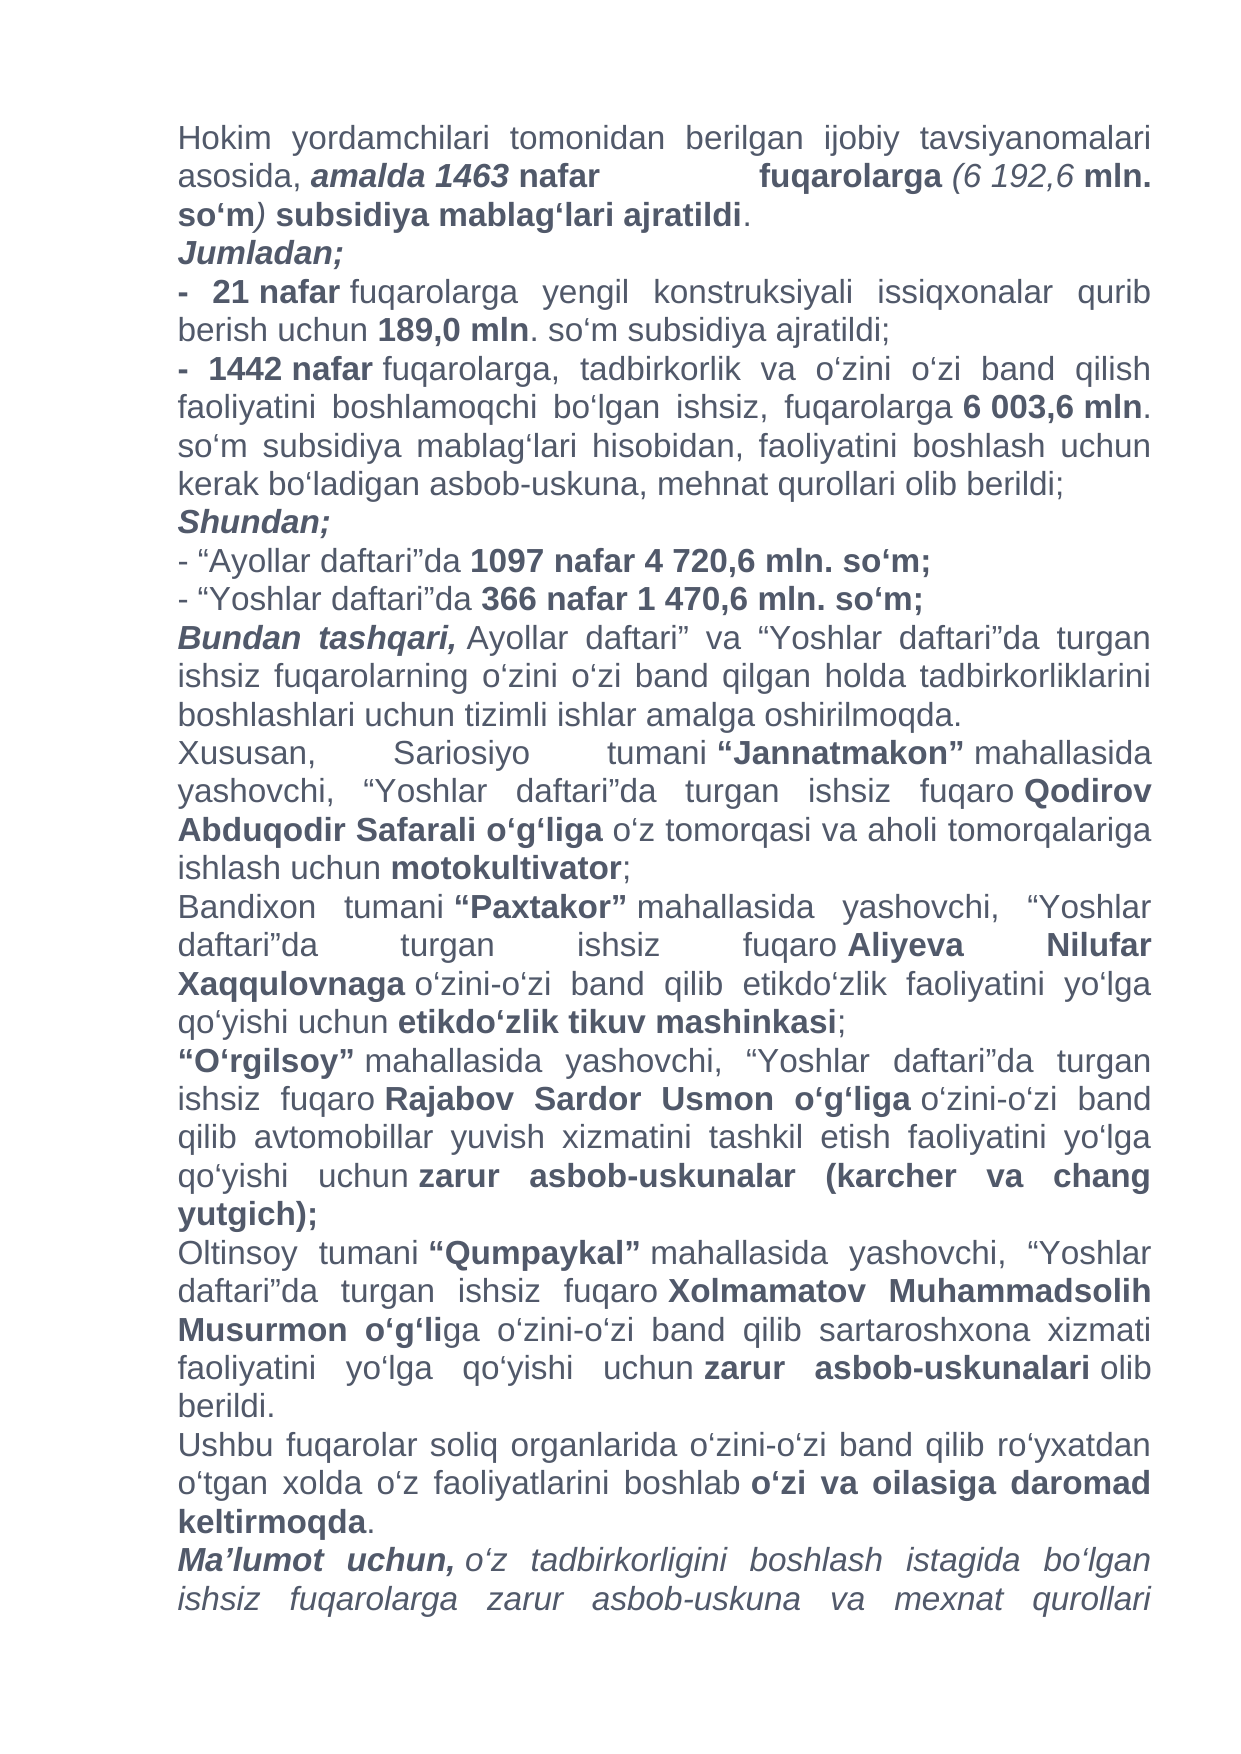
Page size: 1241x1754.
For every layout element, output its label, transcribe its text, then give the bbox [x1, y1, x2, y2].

text Jumladan; [177, 233, 1152, 272]
text - “Yoshlar daftari”da 366 nafar 1 470,6 mln. so‘m; [177, 579, 1152, 618]
text Shundan; [177, 502, 1152, 541]
text Xususan, Sariosiyo tumani “Jannatmakon” mahallasida yashovchi, “Yoshlar daftari”da turgan ishsiz fuqaro Qodirov Abduqodir Safarali o‘g‘liga o‘z tomorqasi va aholi tomorqalariga ishlash uchun motokultivator; [177, 733, 1152, 887]
text Bandixon tumani “Paxtakor” mahallasida yashovchi, “Yoshlar daftari”da turgan ishsiz fuqaro Aliyeva Nilufar Xaqqulovnaga o‘zini-o‘zi band qilib etikdo‘zlik faoliyatini yo‘lga qo‘yishi uchun etikdo‘zlik tikuv mashinkasi; [177, 887, 1152, 1041]
text - 1442 nafar fuqarolarga, tadbirkorlik va o‘zini o‘zi band qilish faoliyatini boshlamoqchi bo‘lgan ishsiz, fuqarolarga 6 003,6 mln. so‘m subsidiya mablag‘lari hisobidan, faoliyatini boshlash uchun kerak bo‘ladigan asbob-uskuna, mehnat qurollari olib berildi; [177, 349, 1152, 502]
text - “Ayollar daftari”da 1097 nafar 4 720,6 mln. so‘m; [177, 541, 1152, 579]
text Bundan tashqari, Ayollar daftari” va “Yoshlar daftari”da turgan ishsiz fuqarolarning o‘zini o‘zi band qilgan holda tadbirkorliklarini boshlashlari uchun tizimli ishlar amalga oshirilmoqda. [177, 618, 1152, 733]
text Oltinsoy tumani “Qumpaykal” mahallasida yashovchi, “Yoshlar daftari”da turgan ishsiz fuqaro Xolmamatov Muhammadsolih Musurmon o‘g‘liga o‘zini-o‘zi band qilib sartaroshxona xizmati faoliyatini yo‘lga qo‘yishi uchun zarur asbob-uskunalari olib berildi. [177, 1233, 1152, 1425]
text Hokim yordamchilari tomonidan berilgan ijobiy tavsiyanomalari asosida, amalda 1463 nafar fuqarolarga (6 192,6 mln. so‘m) subsidiya mablag‘lari ajratildi. [177, 118, 1152, 233]
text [177, 1540, 1152, 1617]
text “O‘rgilsoy” mahallasida yashovchi, “Yoshlar daftari”da turgan ishsiz fuqaro Rajabov Sardor Usmon o‘g‘liga o‘zini-o‘zi band qilib avtomobillar yuvish xizmatini tashkil etish faoliyatini yo‘lga qo‘yishi uchun zarur asbob-uskunalar (karcher va chang yutgich); [177, 1041, 1152, 1233]
text Ushbu fuqarolar soliq organlarida o‘zini-o‘zi band qilib ro‘yxatdan o‘tgan xolda o‘z faoliyatlarini boshlab o‘zi va oilasiga daromad keltirmoqda. [177, 1425, 1152, 1540]
text - 21 nafar fuqarolarga yengil konstruksiyali issiqxonalar qurib berish uchun 189,0 mln. so‘m subsidiya ajratildi; [177, 272, 1152, 349]
